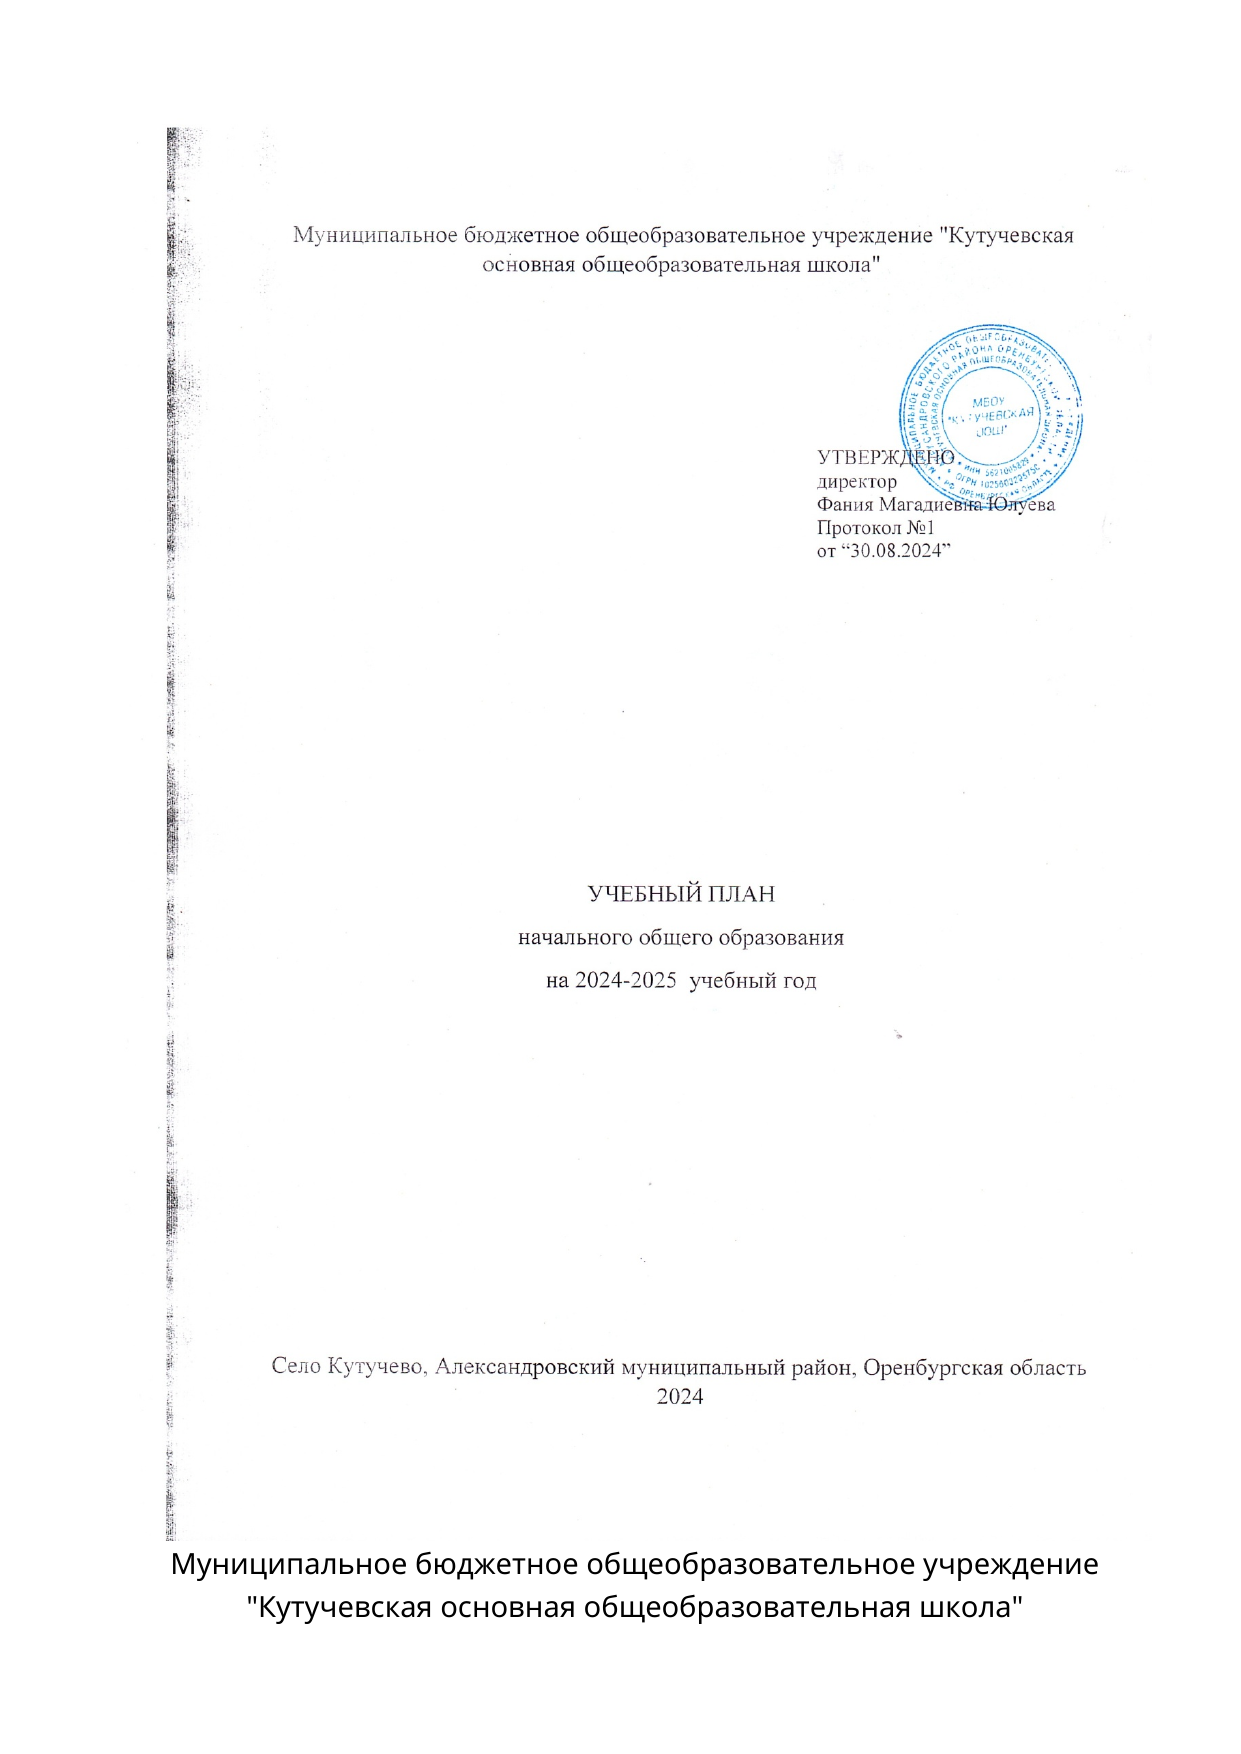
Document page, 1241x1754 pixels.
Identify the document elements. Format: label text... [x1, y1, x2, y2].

text Муниципальное бюджетное общеобразовательное учреждение "Кутучевская основная общеобразовательная школа" [118, 1541, 1152, 1626]
picture [118, 118, 1152, 1541]
